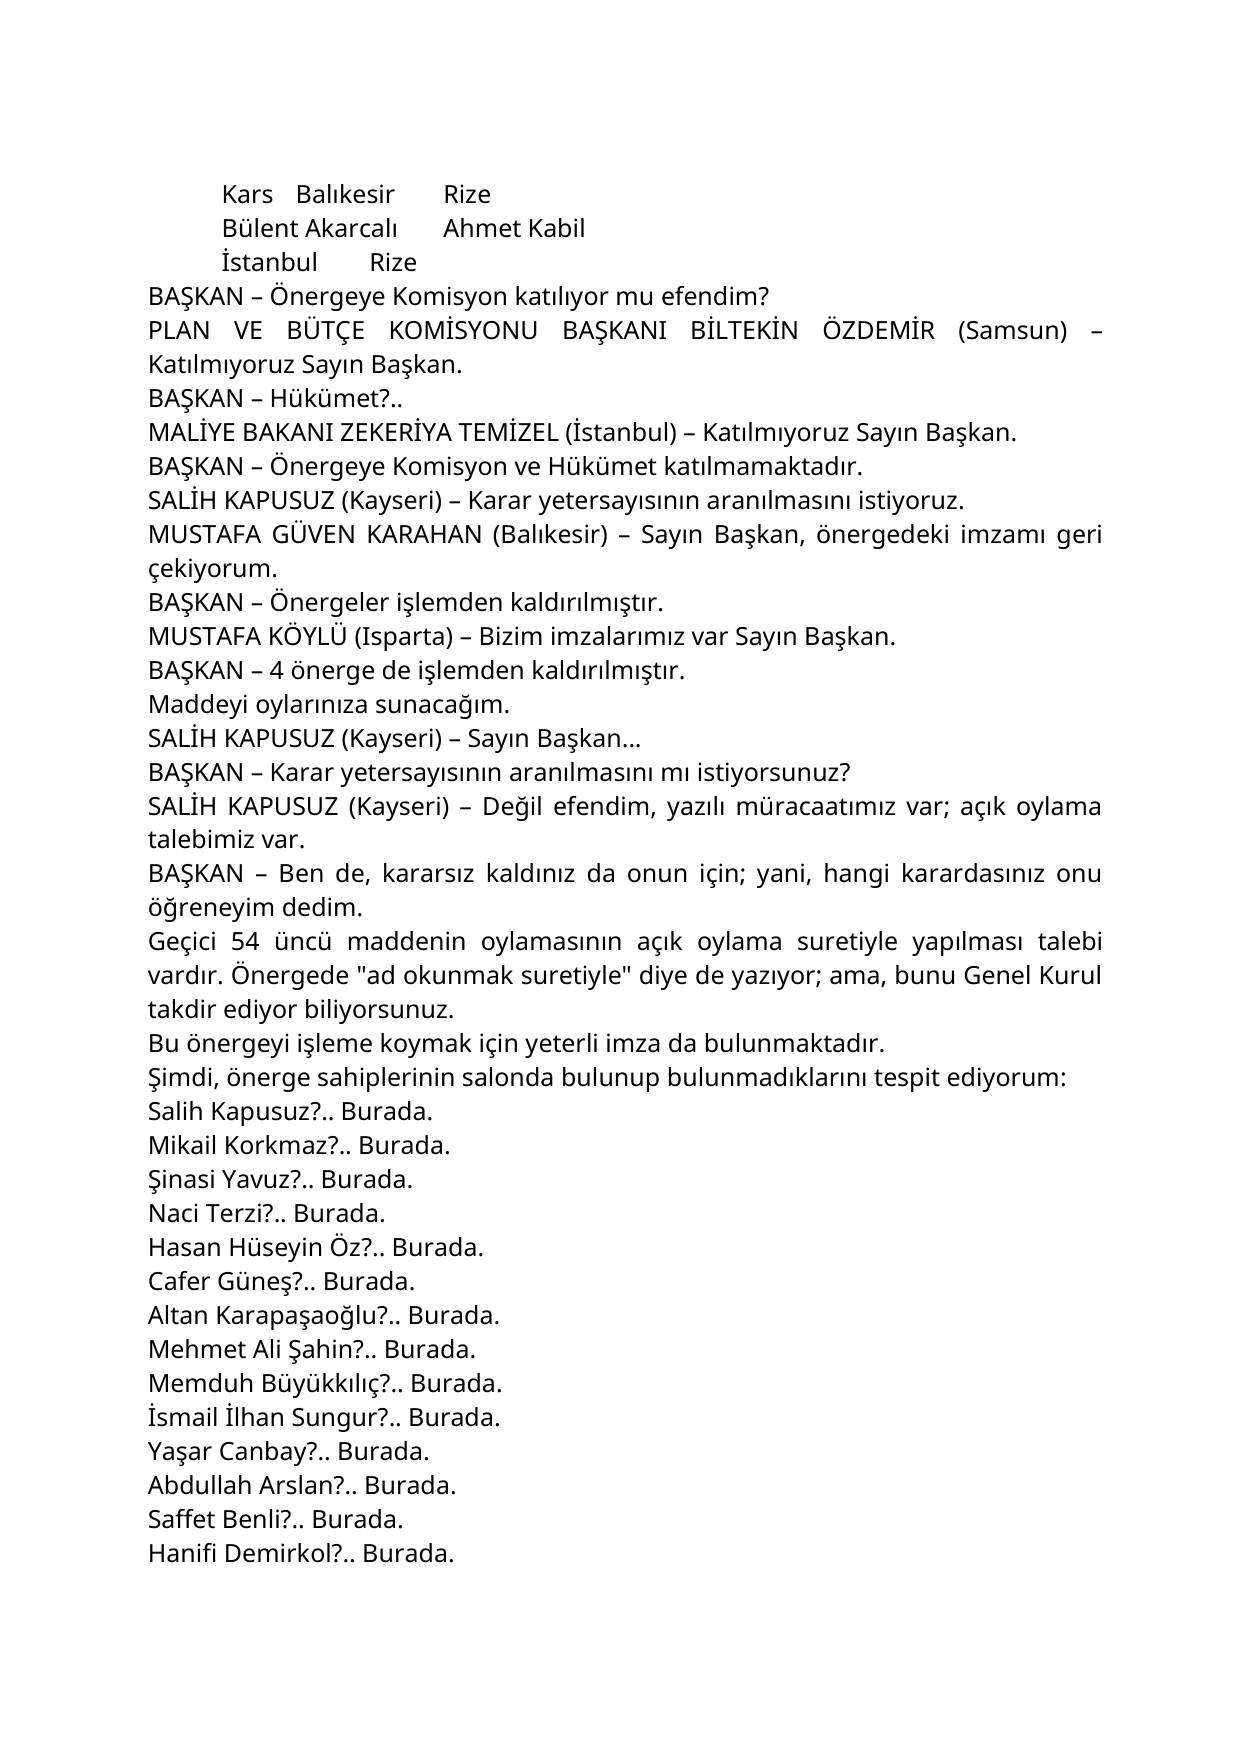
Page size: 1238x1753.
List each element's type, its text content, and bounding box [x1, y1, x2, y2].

text MALİYE BAKANI ZEKERİYA TEMİZEL (İstanbul) – Katılmıyoruz Sayın Başkan. [148, 415, 1104, 449]
text Altan Karapaşaoğlu?.. Burada. [148, 1298, 1104, 1332]
text Maddeyi oylarınıza sunacağım. [148, 687, 1104, 721]
text PLAN VE BÜTÇE KOMİSYONU BAŞKANI BİLTEKİN ÖZDEMİR (Samsun) – Katılmıyoruz Sayın Başkan. [148, 313, 1104, 381]
text Mehmet Ali Şahin?.. Burada. [148, 1332, 1104, 1366]
text Naci Terzi?.. Burada. [148, 1196, 1104, 1230]
text Şimdi, önerge sahiplerinin salonda bulunup bulunmadıklarını tespit ediyorum: [148, 1060, 1104, 1094]
text Geçici 54 üncü maddenin oylamasının açık oylama suretiyle yapılması talebi vardır. Önergede "ad okunmak suretiyle" diye de yazıyor; ama, bunu Genel Kurul takdir ediyor biliyorsunuz. [148, 924, 1104, 1026]
text Salih Kapusuz?.. Burada. [148, 1094, 1104, 1128]
text MUSTAFA GÜVEN KARAHAN (Balıkesir) – Sayın Başkan, önergedeki imzamı geri çekiyorum. [148, 517, 1104, 585]
text Hasan Hüseyin Öz?.. Burada. [148, 1230, 1104, 1264]
text İsmail İlhan Sungur?.. Burada. [148, 1400, 1104, 1434]
text Bu önergeyi işleme koymak için yeterli imza da bulunmaktadır. [148, 1026, 1104, 1060]
text Kars Balıkesir Rize [148, 177, 1104, 211]
text Saffet Benli?.. Burada. [148, 1502, 1104, 1536]
text İstanbul Rize [148, 245, 1104, 279]
text BAŞKAN – Karar yetersayısının aranılmasını mı istiyorsunuz? [148, 754, 1104, 788]
text BAŞKAN – Önergeye Komisyon ve Hükümet katılmamaktadır. [148, 449, 1104, 483]
text Hanifi Demirkol?.. Burada. [148, 1536, 1104, 1569]
text SALİH KAPUSUZ (Kayseri) – Değil efendim, yazılı müracaatımız var; açık oylama talebimiz var. [148, 788, 1104, 856]
text Memduh Büyükkılıç?.. Burada. [148, 1366, 1104, 1400]
text BAŞKAN – Önergeler işlemden kaldırılmıştır. [148, 585, 1104, 619]
text Şinasi Yavuz?.. Burada. [148, 1162, 1104, 1196]
text Abdullah Arslan?.. Burada. [148, 1468, 1104, 1502]
text BAŞKAN – Hükümet?.. [148, 381, 1104, 415]
text SALİH KAPUSUZ (Kayseri) – Karar yetersayısının aranılmasını istiyoruz. [148, 483, 1104, 517]
text Cafer Güneş?.. Burada. [148, 1264, 1104, 1298]
text BAŞKAN – Önergeye Komisyon katılıyor mu efendim? [148, 279, 1104, 313]
text MUSTAFA KÖYLÜ (Isparta) – Bizim imzalarımız var Sayın Başkan. [148, 619, 1104, 653]
text SALİH KAPUSUZ (Kayseri) – Sayın Başkan... [148, 721, 1104, 754]
text BAŞKAN – 4 önerge de işlemden kaldırılmıştır. [148, 653, 1104, 687]
text BAŞKAN – Ben de, kararsız kaldınız da onun için; yani, hangi karardasınız onu öğreneyim dedim. [148, 856, 1104, 924]
text Bülent Akarcalı Ahmet Kabil [148, 211, 1104, 245]
text Yaşar Canbay?.. Burada. [148, 1434, 1104, 1468]
text Mikail Korkmaz?.. Burada. [148, 1128, 1104, 1162]
